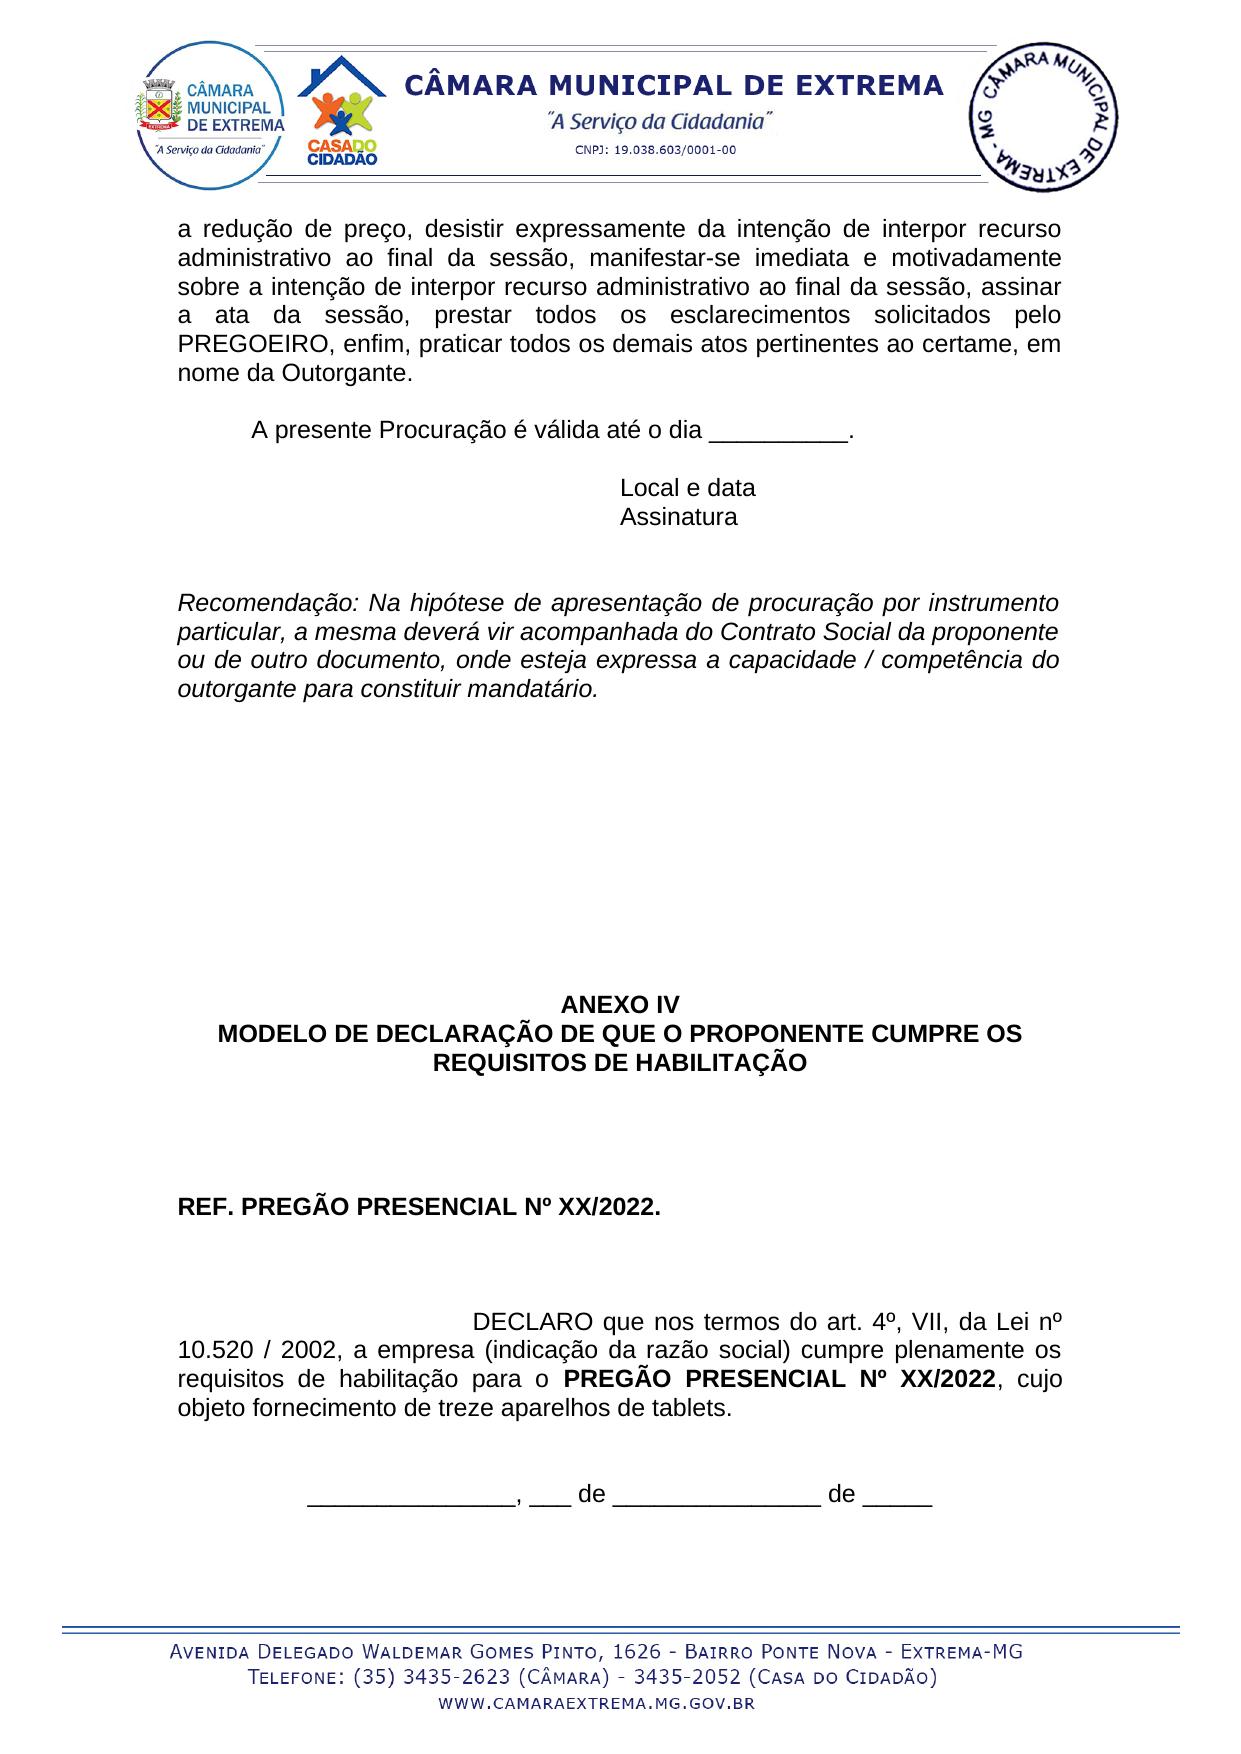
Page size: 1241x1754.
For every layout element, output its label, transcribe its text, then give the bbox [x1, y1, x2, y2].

text DECLARO que nos termos do art. 4º, VII, da Lei nº 10.520 / 2002, a empresa (indicação da razão social) cumpre plenamente os requisitos de habilitação para o PREGÃO PRESENCIAL Nº XX/2022, cujo objeto fornecimento de treze aparelhos de tablets. [177, 1306, 1063, 1421]
picture [46, 1615, 1194, 1724]
text A presente Procuração é válida até o dia __________. [177, 415, 1063, 444]
text _______________, ___ de _______________ de _____ [177, 1479, 1063, 1508]
text MODELO DE DECLARAÇÃO DE QUE O PROPONENTE CUMPRE OS REQUISITOS DE HABILITAÇÃO [177, 1019, 1063, 1076]
text Local e data [177, 473, 1063, 501]
text ANEXO IV [177, 990, 1063, 1019]
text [177, 214, 1063, 386]
text Assinatura [177, 501, 1063, 530]
picture [124, 30, 1123, 221]
text REF. PREGÃO PRESENCIAL Nº XX/2022. [177, 1191, 1063, 1220]
text Recomendação: Na hipótese de apresentação de procuração por instrumento particular, a mesma deverá vir acompanhada do Contrato Social da proponente ou de outro documento, onde esteja expressa a capacidade / competência do outorgante para constituir mandatário. [177, 588, 1063, 703]
